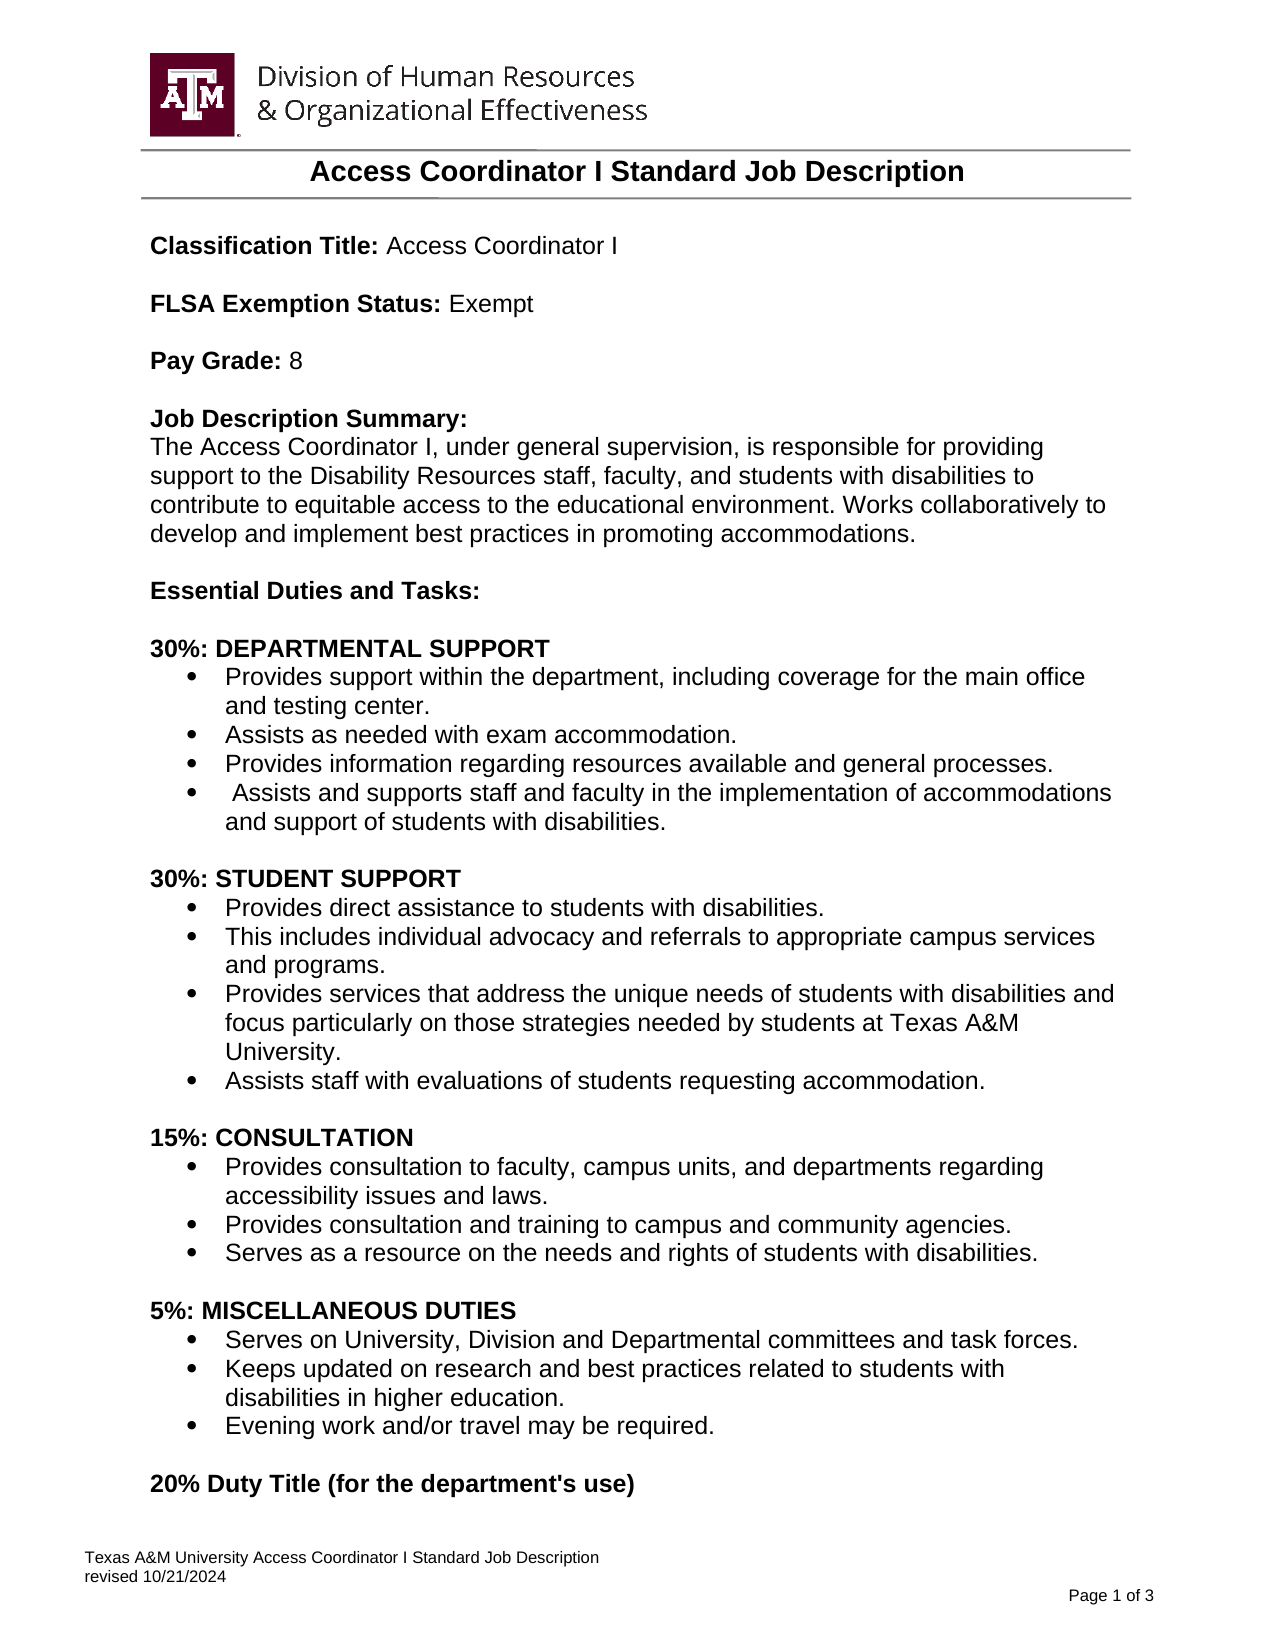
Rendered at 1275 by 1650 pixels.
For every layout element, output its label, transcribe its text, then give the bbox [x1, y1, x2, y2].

text FLSA Exemption Status: Exempt [150, 289, 1125, 317]
list Provides support within the department, including coverage for the main office and testing center. [187, 662, 1125, 720]
text Access Coordinator I Standard Job Description [150, 154, 1125, 188]
text Essential Duties and Tasks: [150, 576, 1125, 605]
text The Access Coordinator I, under general supervision, is responsible for providing support to the Disability Resources staff, faculty, and students with disabilities to contribute to equitable access to the educational environment. Works collaboratively to develop and implement best practices in promoting accommodations. [150, 432, 1125, 547]
text 15%: CONSULTATION [150, 1123, 1125, 1152]
list Provides information regarding resources available and general processes. [187, 749, 1125, 778]
list Provides services that address the unique needs of students with disabilities and focus particularly on those strategies needed by students at Texas A&M University. [187, 979, 1125, 1066]
list Evening work and/or travel may be required. [187, 1411, 1125, 1440]
text Job Description Summary: [150, 404, 1125, 432]
picture [150, 51, 675, 137]
text 30%: DEPARTMENTAL SUPPORT [150, 634, 1125, 662]
list Provides consultation and training to campus and community agencies. [187, 1209, 1125, 1238]
text 5%: MISCELLANEOUS DUTIES [150, 1296, 1125, 1325]
list Assists and supports staff and faculty in the implementation of accommodations and support of students with disabilities. [187, 778, 1125, 835]
text Classification Title: Access Coordinator I [150, 231, 1125, 260]
text 30%: STUDENT SUPPORT [150, 864, 1125, 893]
list Provides consultation to faculty, campus units, and departments regarding accessibility issues and laws. [187, 1152, 1125, 1209]
list Assists as needed with exam accommodation. [187, 720, 1125, 749]
list This includes individual advocacy and referrals to appropriate campus services and programs. [187, 922, 1125, 979]
list Serves as a resource on the needs and rights of students with disabilities. [187, 1238, 1125, 1267]
list Serves on University, Division and Departmental committees and task forces. [187, 1325, 1125, 1354]
text Pay Grade: 8 [150, 346, 1125, 375]
list Provides direct assistance to students with disabilities. [187, 893, 1125, 922]
list Keeps updated on research and best practices related to students with disabilities in higher education. [187, 1354, 1125, 1411]
list Assists staff with evaluations of students requesting accommodation. [187, 1066, 1125, 1094]
text 20% Duty Title (for the department's use) [150, 1469, 1125, 1498]
